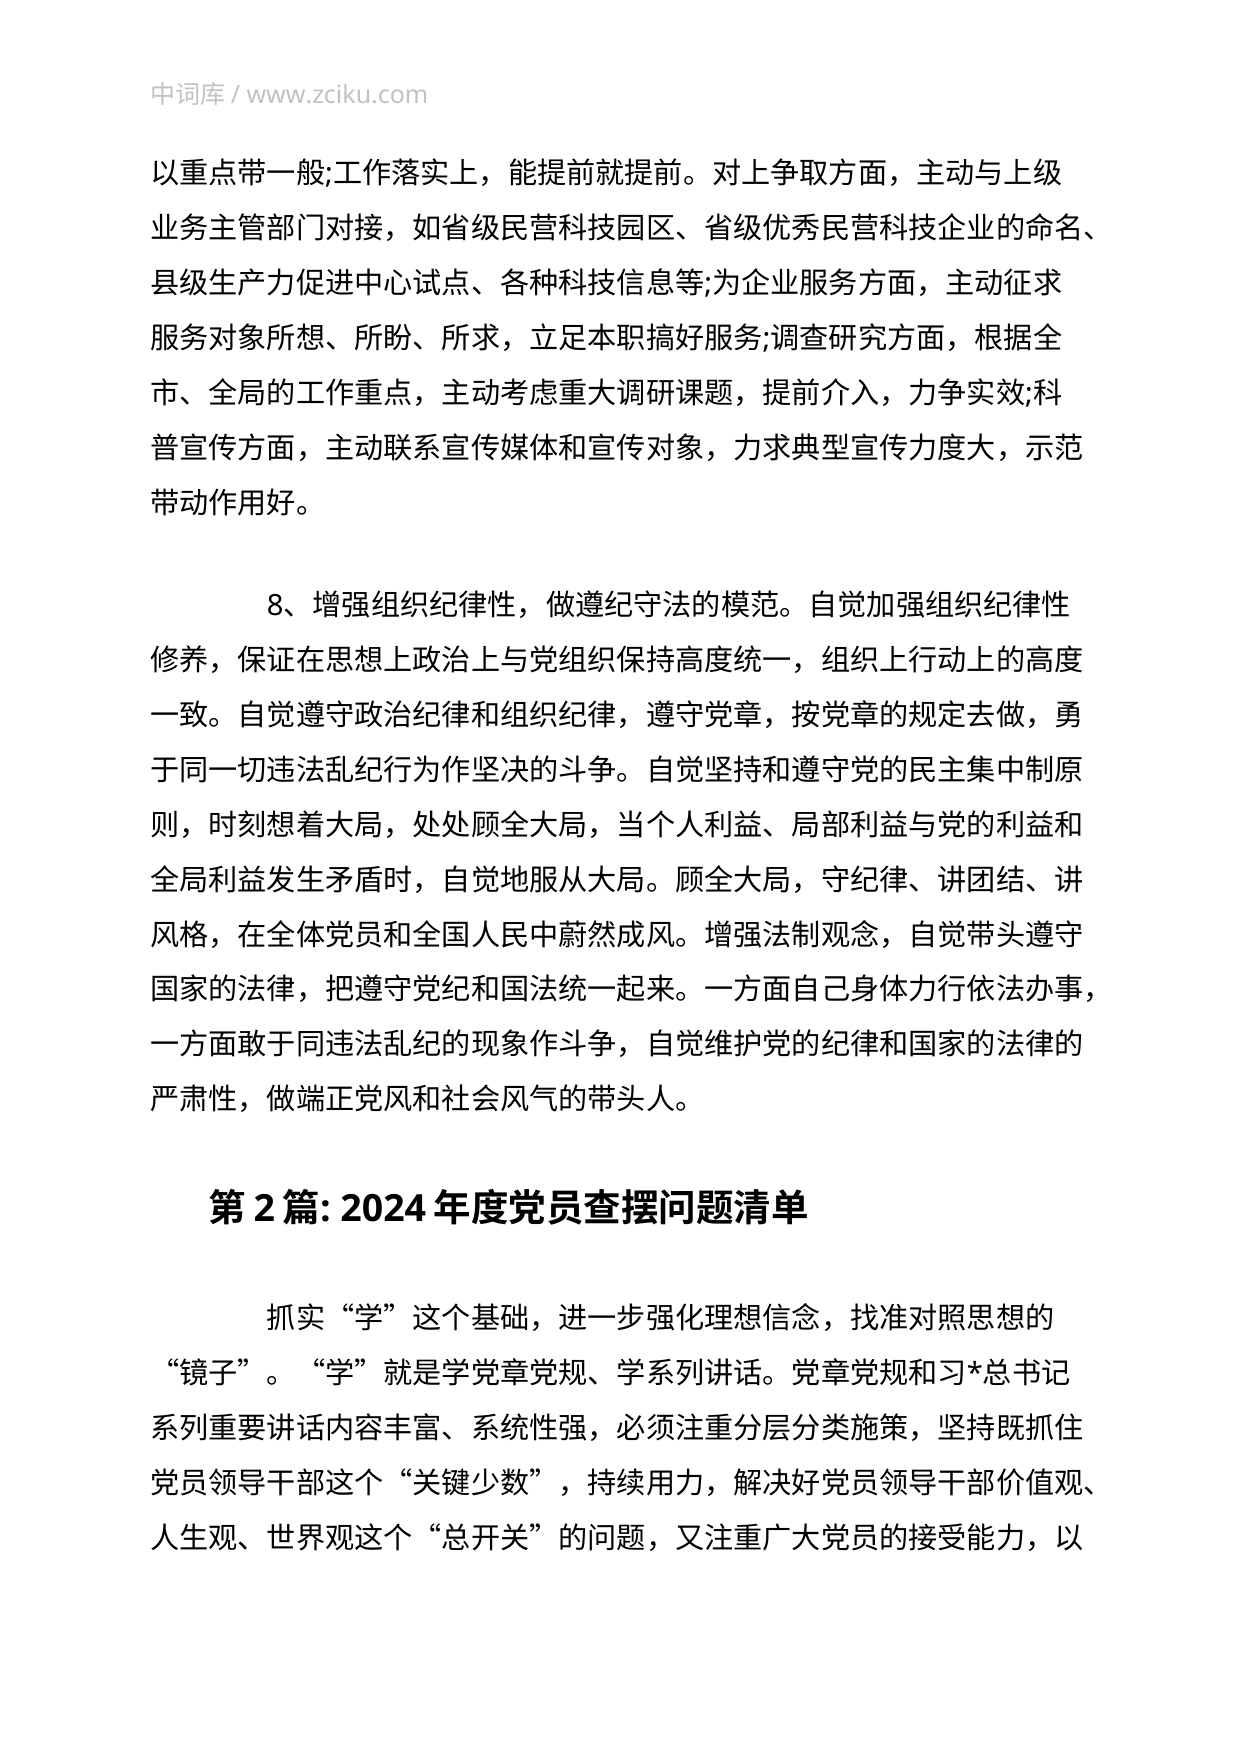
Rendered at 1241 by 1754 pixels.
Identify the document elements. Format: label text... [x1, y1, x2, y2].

text 8、增强组织纪律性，做遵纪守法的模范。自觉加强组织纪律性修养，保证在思想上政治上与党组织保持高度统一，组织上行动上的高度一致。自觉遵守政治纪律和组织纪律，遵守党章，按党章的规定去做，勇于同一切违法乱纪行为作坚决的斗争。自觉坚持和遵守党的民主集中制原则，时刻想着大局，处处顾全大局，当个人利益、局部利益与党的利益和全局利益发生矛盾时，自觉地服从大局。顾全大局，守纪律、讲团结、讲风格，在全体党员和全国人民中蔚然成风。增强法制观念，自觉带头遵守国家的法律，把遵守党纪和国法统一起来。一方面自己身体力行依法办事，一方面敢于同违法乱纪的现象作斗争，自觉维护党的纪律和国家的法律的严肃性，做端正党风和社会风气的带头人。 [150, 582, 1090, 1118]
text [150, 150, 1090, 522]
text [150, 1295, 1090, 1557]
text 第2篇: 2024年度党员查摆问题清单 [150, 1177, 1090, 1232]
